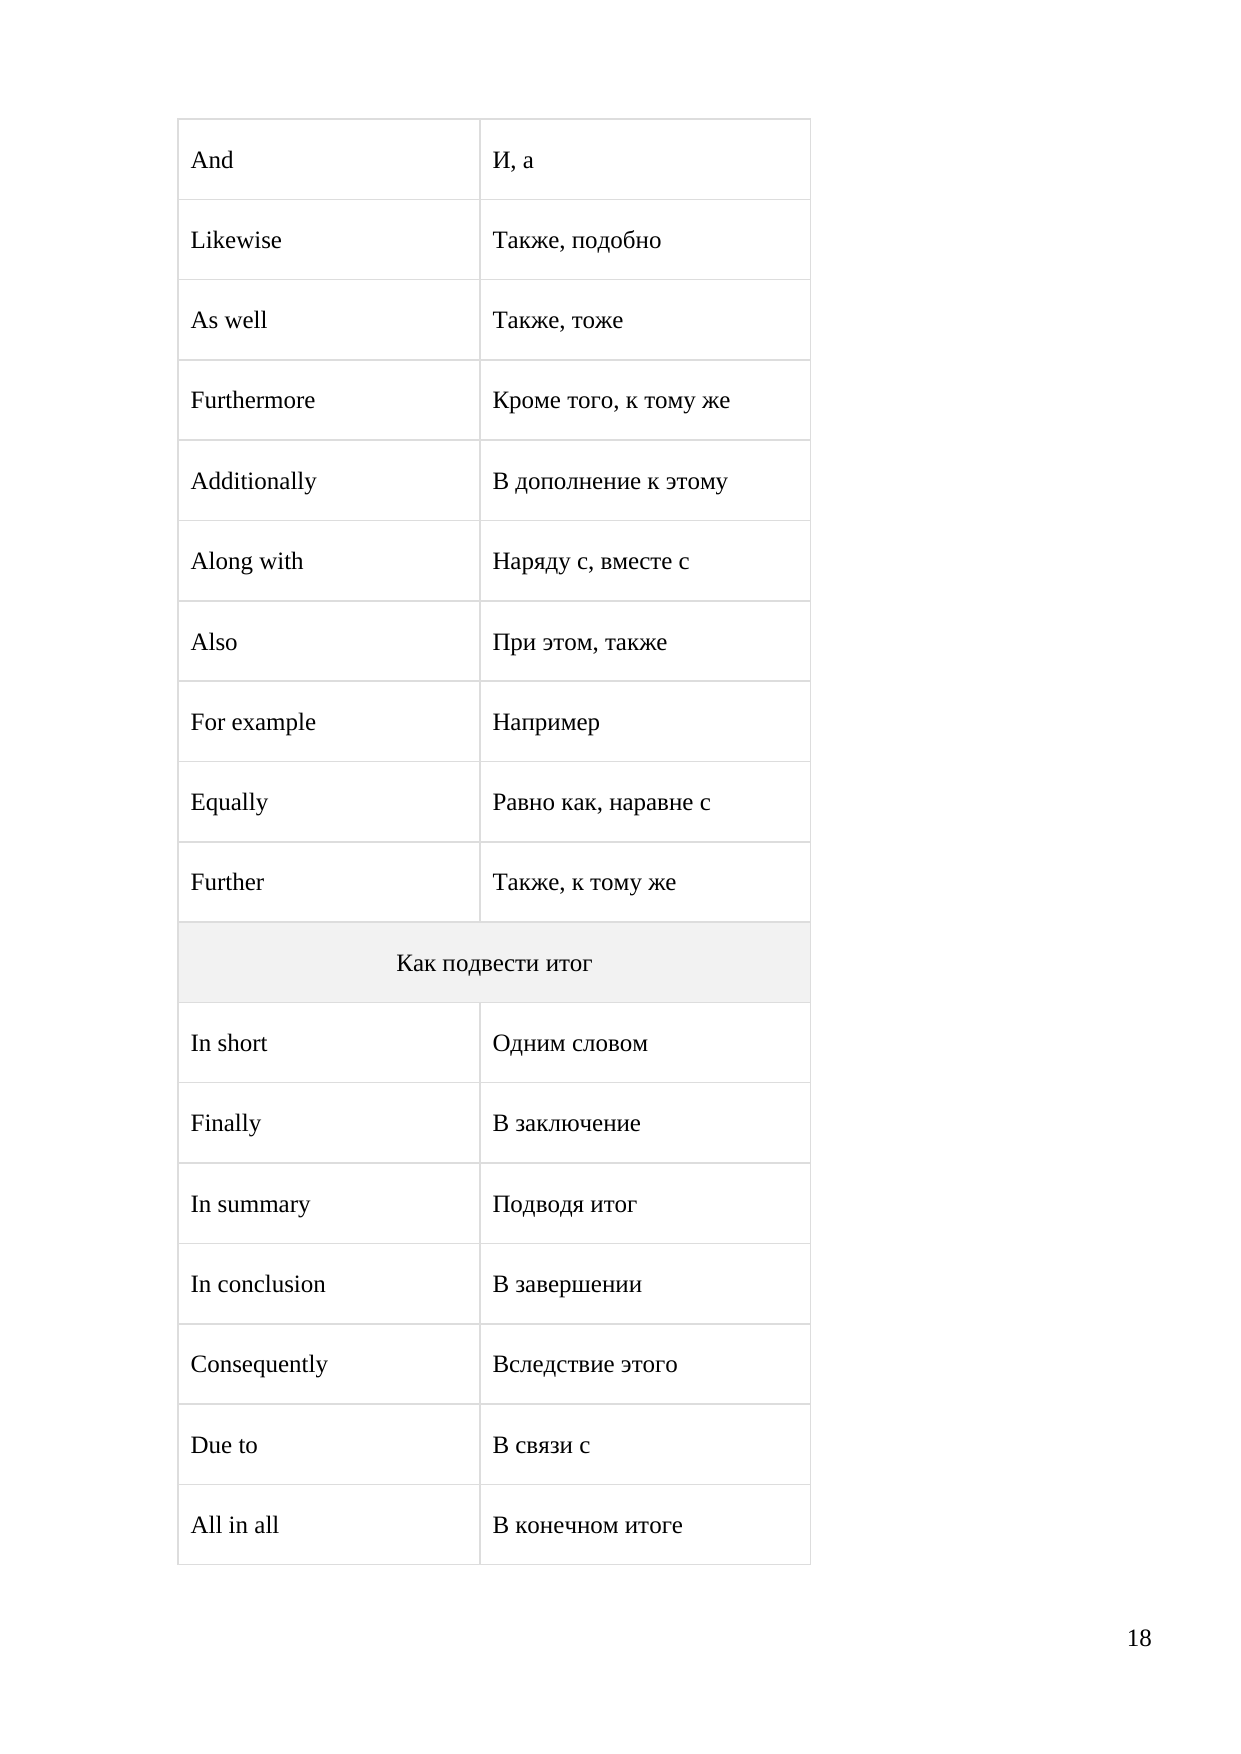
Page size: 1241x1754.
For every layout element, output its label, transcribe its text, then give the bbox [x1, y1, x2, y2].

table_cell Finally [179, 1083, 479, 1162]
table_cell Также, тоже [481, 280, 810, 359]
table_cell Also [179, 602, 479, 680]
table_cell И, а [481, 120, 810, 198]
table_cell Further [179, 843, 479, 921]
table_cell Также, к тому же [481, 843, 810, 921]
table_cell And [179, 120, 479, 198]
table_cell Кроме того, к тому же [481, 361, 810, 439]
table_cell В дополнение к этому [481, 441, 810, 520]
table_cell In summary [179, 1164, 479, 1242]
table_cell Одним словом [481, 1003, 810, 1082]
table_cell As well [179, 280, 479, 359]
table_cell Furthermore [179, 361, 479, 439]
table_cell Равно как, наравне с [481, 762, 810, 841]
table_cell Equally [179, 762, 479, 841]
table_cell В заключение [481, 1083, 810, 1162]
table_cell Likewise [179, 200, 479, 279]
table_cell All in all [179, 1485, 479, 1564]
table_cell В завершении [481, 1244, 810, 1323]
table_cell Additionally [179, 441, 479, 520]
table_cell In short [179, 1003, 479, 1082]
table_cell Подводя итог [481, 1164, 810, 1242]
table_cell Также, подобно [481, 200, 810, 279]
table_cell In conclusion [179, 1244, 479, 1323]
table_cell For example [179, 682, 479, 761]
table_cell При этом, также [481, 602, 810, 680]
table_cell Вследствие этого [481, 1325, 810, 1403]
table_cell В связи с [481, 1405, 810, 1483]
table_cell Например [481, 682, 810, 761]
table_cell Along with [179, 521, 479, 600]
table_cell Как подвести итог [179, 923, 810, 1002]
table_cell В конечном итоге [481, 1485, 810, 1564]
table_cell Consequently [179, 1325, 479, 1403]
table_cell Наряду с, вместе с [481, 521, 810, 600]
table_cell Due to [179, 1405, 479, 1483]
